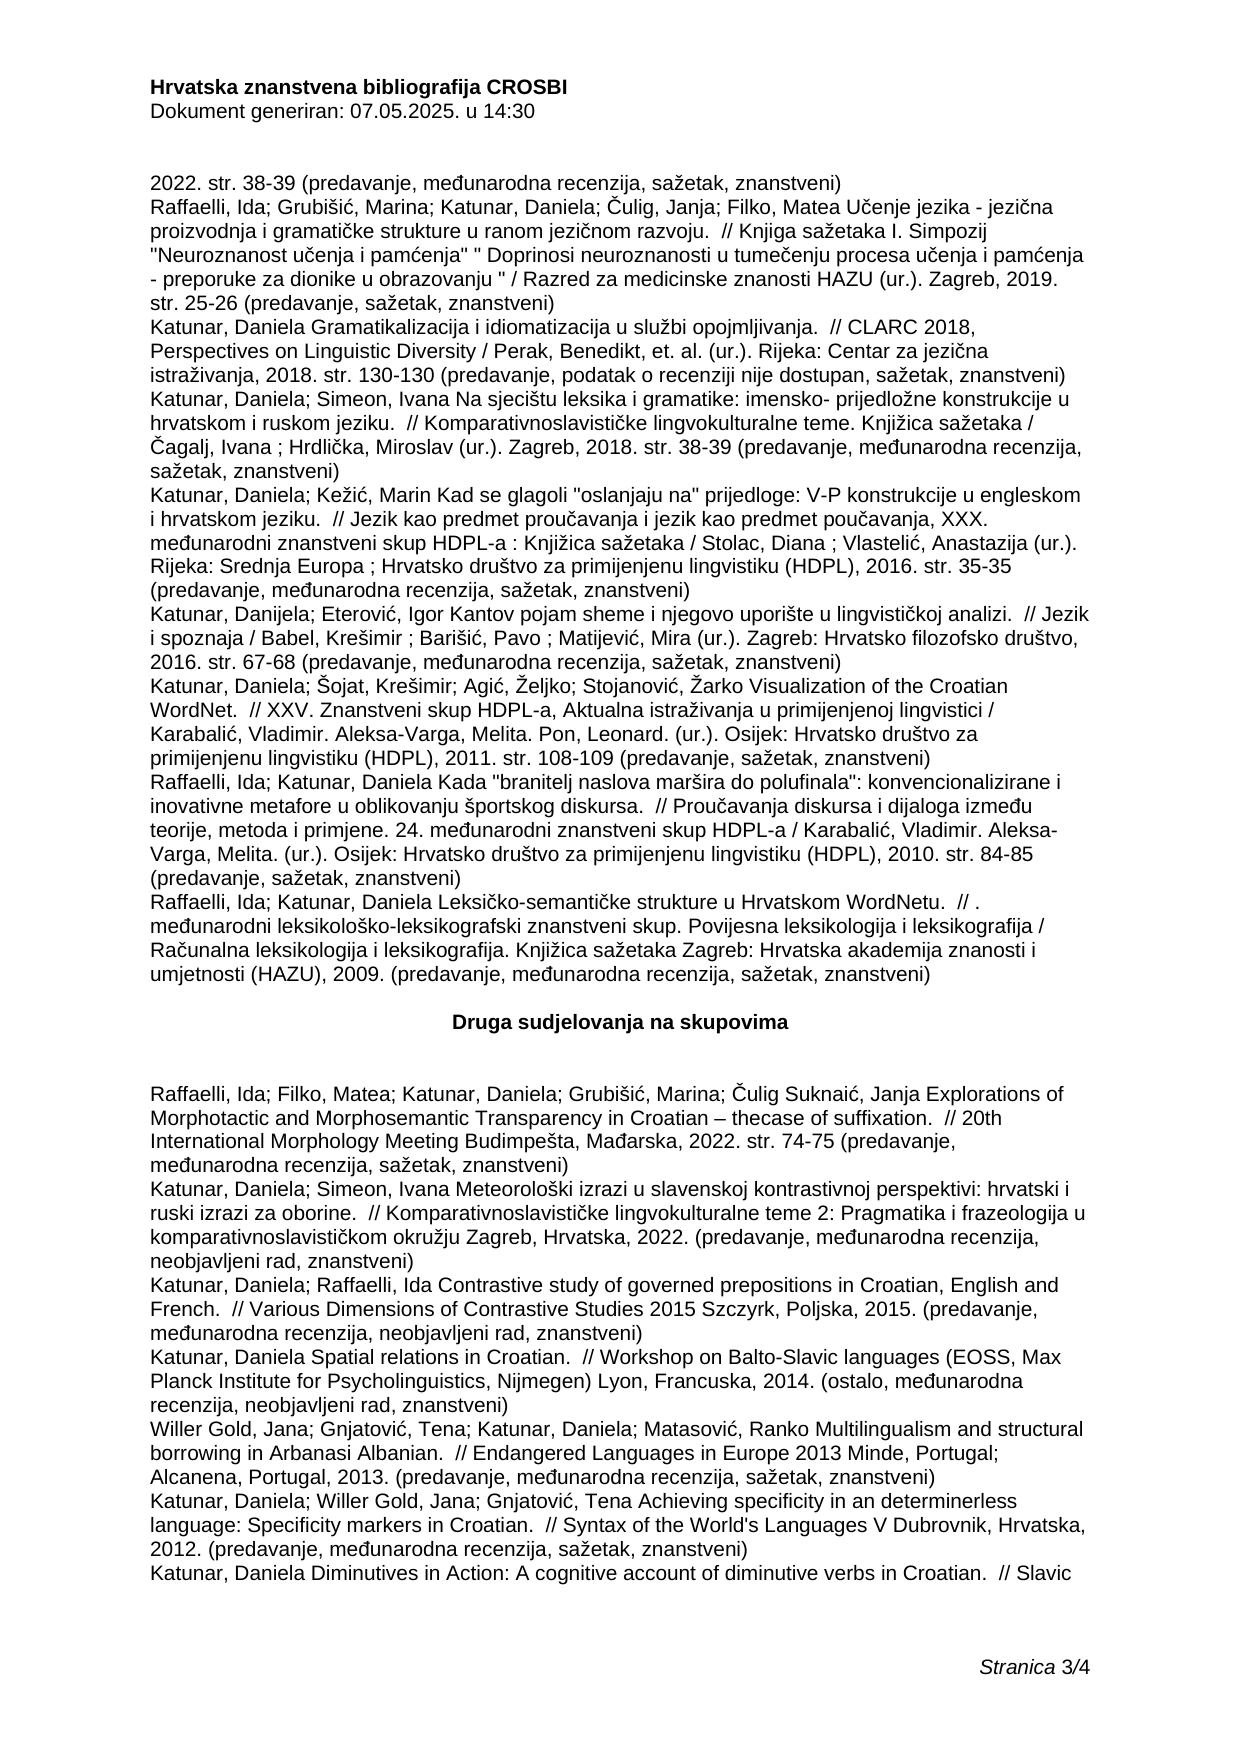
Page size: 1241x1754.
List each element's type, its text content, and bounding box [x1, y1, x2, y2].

text Katunar, Daniela; Willer Gold, Jana; Gnjatović, Tena [150, 1489, 1090, 1561]
text Raffaelli, Ida; Katunar, Daniela [150, 890, 1090, 986]
text Raffaelli, Ida; Filko, Matea; Katunar, Daniela; Grubišić, Marina; Čulig Suknaić, Janja [150, 1081, 1090, 1177]
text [150, 171, 1090, 195]
text Katunar, Daniela [150, 315, 1090, 387]
subtitle Druga sudjelovanja na skupovima [150, 1009, 1090, 1033]
text Katunar, Daniela; Raffaelli, Ida [150, 1273, 1090, 1345]
text Willer Gold, Jana; Gnjatović, Tena; Katunar, Daniela; Matasović, Ranko [150, 1417, 1090, 1489]
text Katunar, Danijela; Eterović, Igor [150, 602, 1090, 674]
text Katunar, Daniela; Kežić, Marin [150, 482, 1090, 602]
text Raffaelli, Ida; Katunar, Daniela [150, 770, 1090, 890]
text Katunar, Daniela [150, 1561, 1090, 1584]
text Katunar, Daniela; Simeon, Ivana [150, 1177, 1090, 1273]
text Katunar, Daniela; Šojat, Krešimir; Agić, Željko; Stojanović, Žarko [150, 674, 1090, 770]
text Katunar, Daniela; Simeon, Ivana [150, 387, 1090, 482]
text Raffaelli, Ida; Grubišić, Marina; Katunar, Daniela; Čulig, Janja; Filko, Matea [150, 195, 1090, 315]
text Katunar, Daniela [150, 1345, 1090, 1417]
